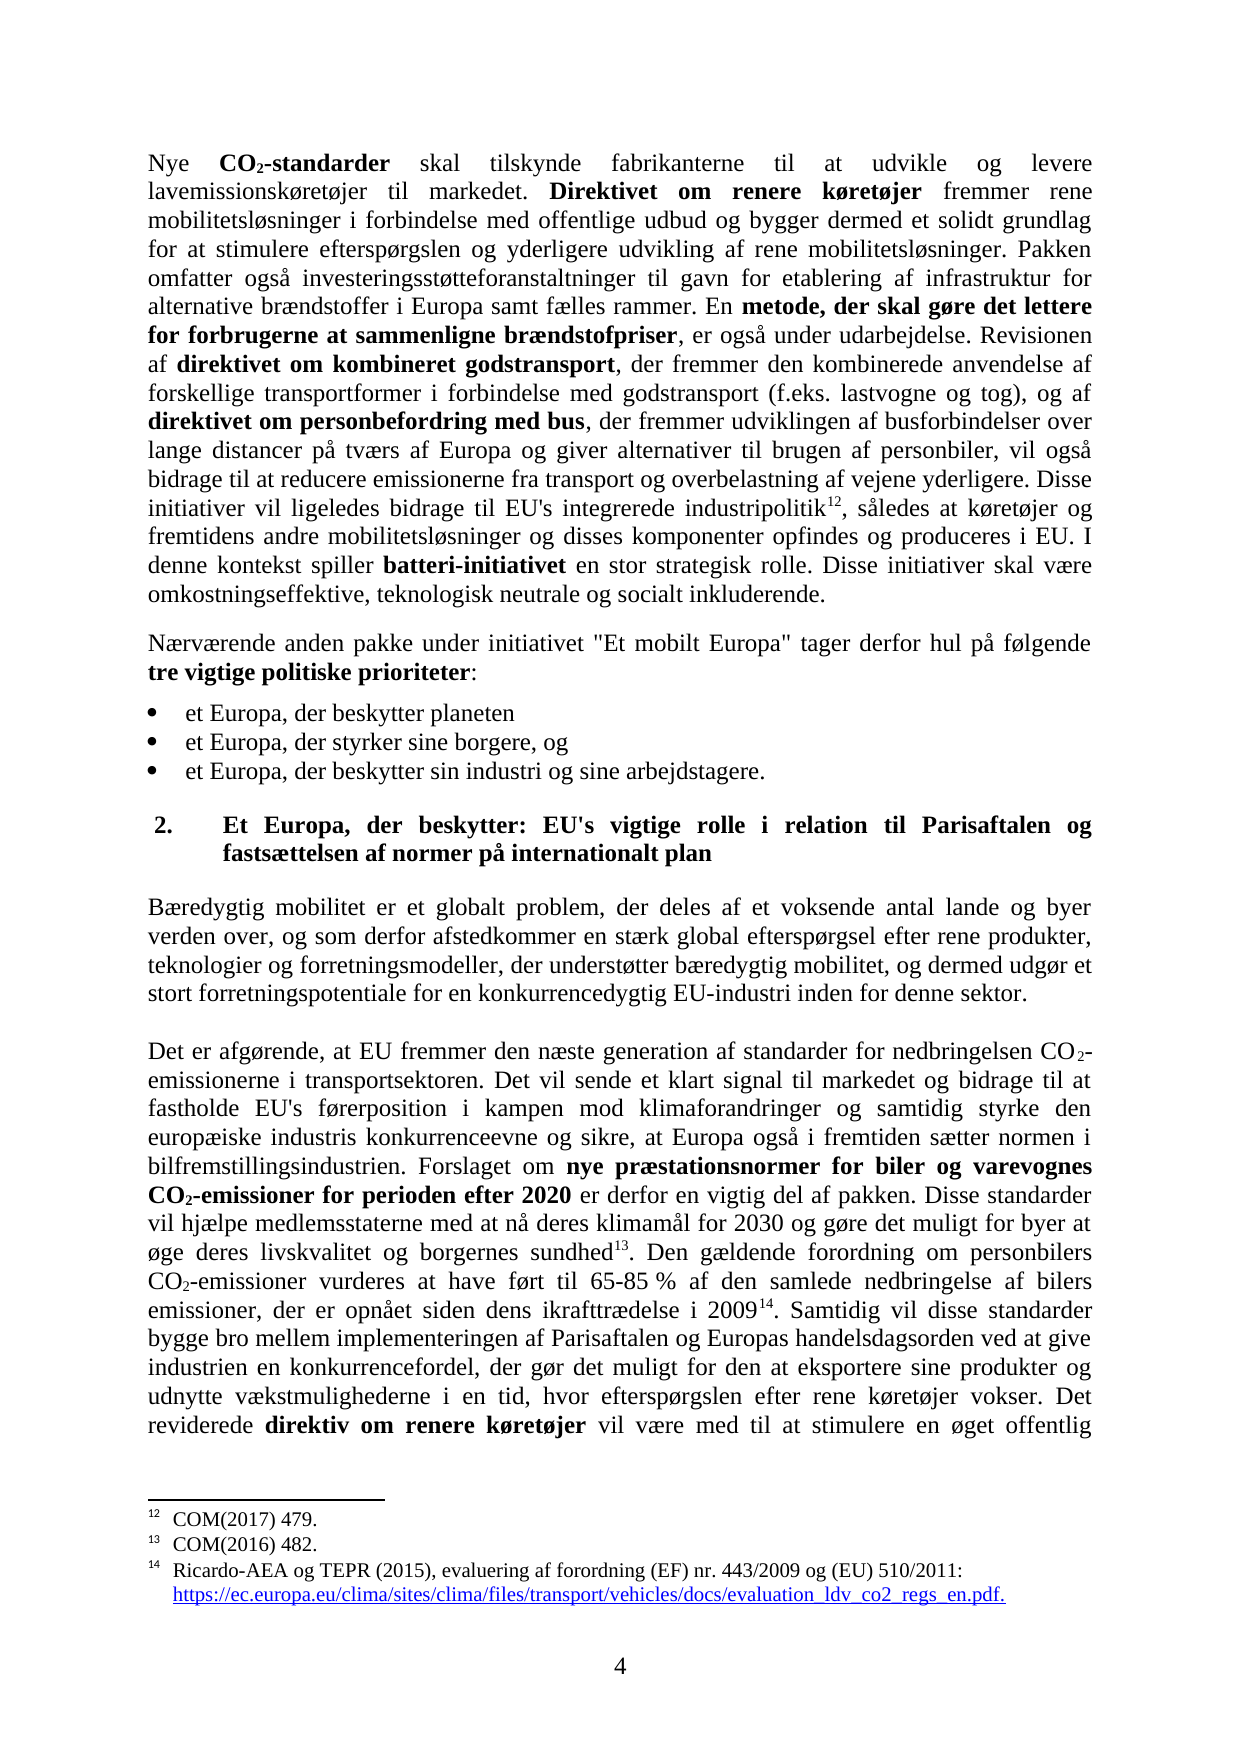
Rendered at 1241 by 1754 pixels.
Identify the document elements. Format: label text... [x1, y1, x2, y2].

list et Europa, der beskytter sin industri og sine arbejdstagere. [148, 756, 1093, 785]
text Nye CO2-standarder skal tilskynde fabrikanterne til at udvikle og levere lavemissionskøretøjer til markedet. Direktivet om renere køretøjer fremmer rene mobilitetsløsninger i forbindelse med offentlige udbud og bygger dermed et solidt grundlag for at stimulere efterspørgslen og yderligere udvikling af rene mobilitetsløsninger. Pakken omfatter også investeringsstøtteforanstaltninger til gavn for etablering af infrastruktur for alternative brændstoffer i Europa samt fælles rammer. En metode, der skal gøre det lettere for forbrugerne at sammenligne brændstofpriser, er også under udarbejdelse. Revisionen af direktivet om kombineret godstransport, der fremmer den kombinerede anvendelse af forskellige transportformer i forbindelse med godstransport (f.eks. lastvogne og tog), og af direktivet om personbefordring med bus, der fremmer udviklingen af busforbindelser over lange distancer på tværs af Europa og giver alternativer til brugen af personbiler, vil også bidrage til at reducere emissionerne fra transport og overbelastning af vejene yderligere. Disse initiativer vil ligeledes bidrage til EU's integrerede industripolitik, således at køretøjer og fremtidens andre mobilitetsløsninger og disses komponenter opfindes og produceres i EU. I denne kontekst spiller batteri-initiativet en stor strategisk rolle. Disse initiativer skal være omkostningseffektive, teknologisk neutrale og socialt inkluderende. [148, 148, 1093, 608]
list et Europa, der beskytter planeten [148, 698, 1093, 727]
text Nærværende anden pakke under initiativet "Et mobilt Europa" tager derfor hul på følgende tre vigtige politiske prioriteter: [148, 628, 1093, 686]
text Bæredygtig mobilitet er et globalt problem, der deles af et voksende antal lande og byer verden over, og som derfor afstedkommer en stærk global efterspørgsel efter rene produkter, teknologier og forretningsmodeller, der understøtter bæredygtig mobilitet, og dermed udgør et stort forretningspotentiale for en konkurrencedygtig EU-industri inden for denne sektor. [148, 892, 1093, 1007]
text 2. Et Europa, der beskytter: EU's vigtige rolle i relation til Parisaftalen og fastsættelsen af normer på internationalt plan [154, 810, 1093, 867]
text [148, 1036, 1093, 1438]
list et Europa, der styrker sine borgere, og [148, 727, 1093, 756]
